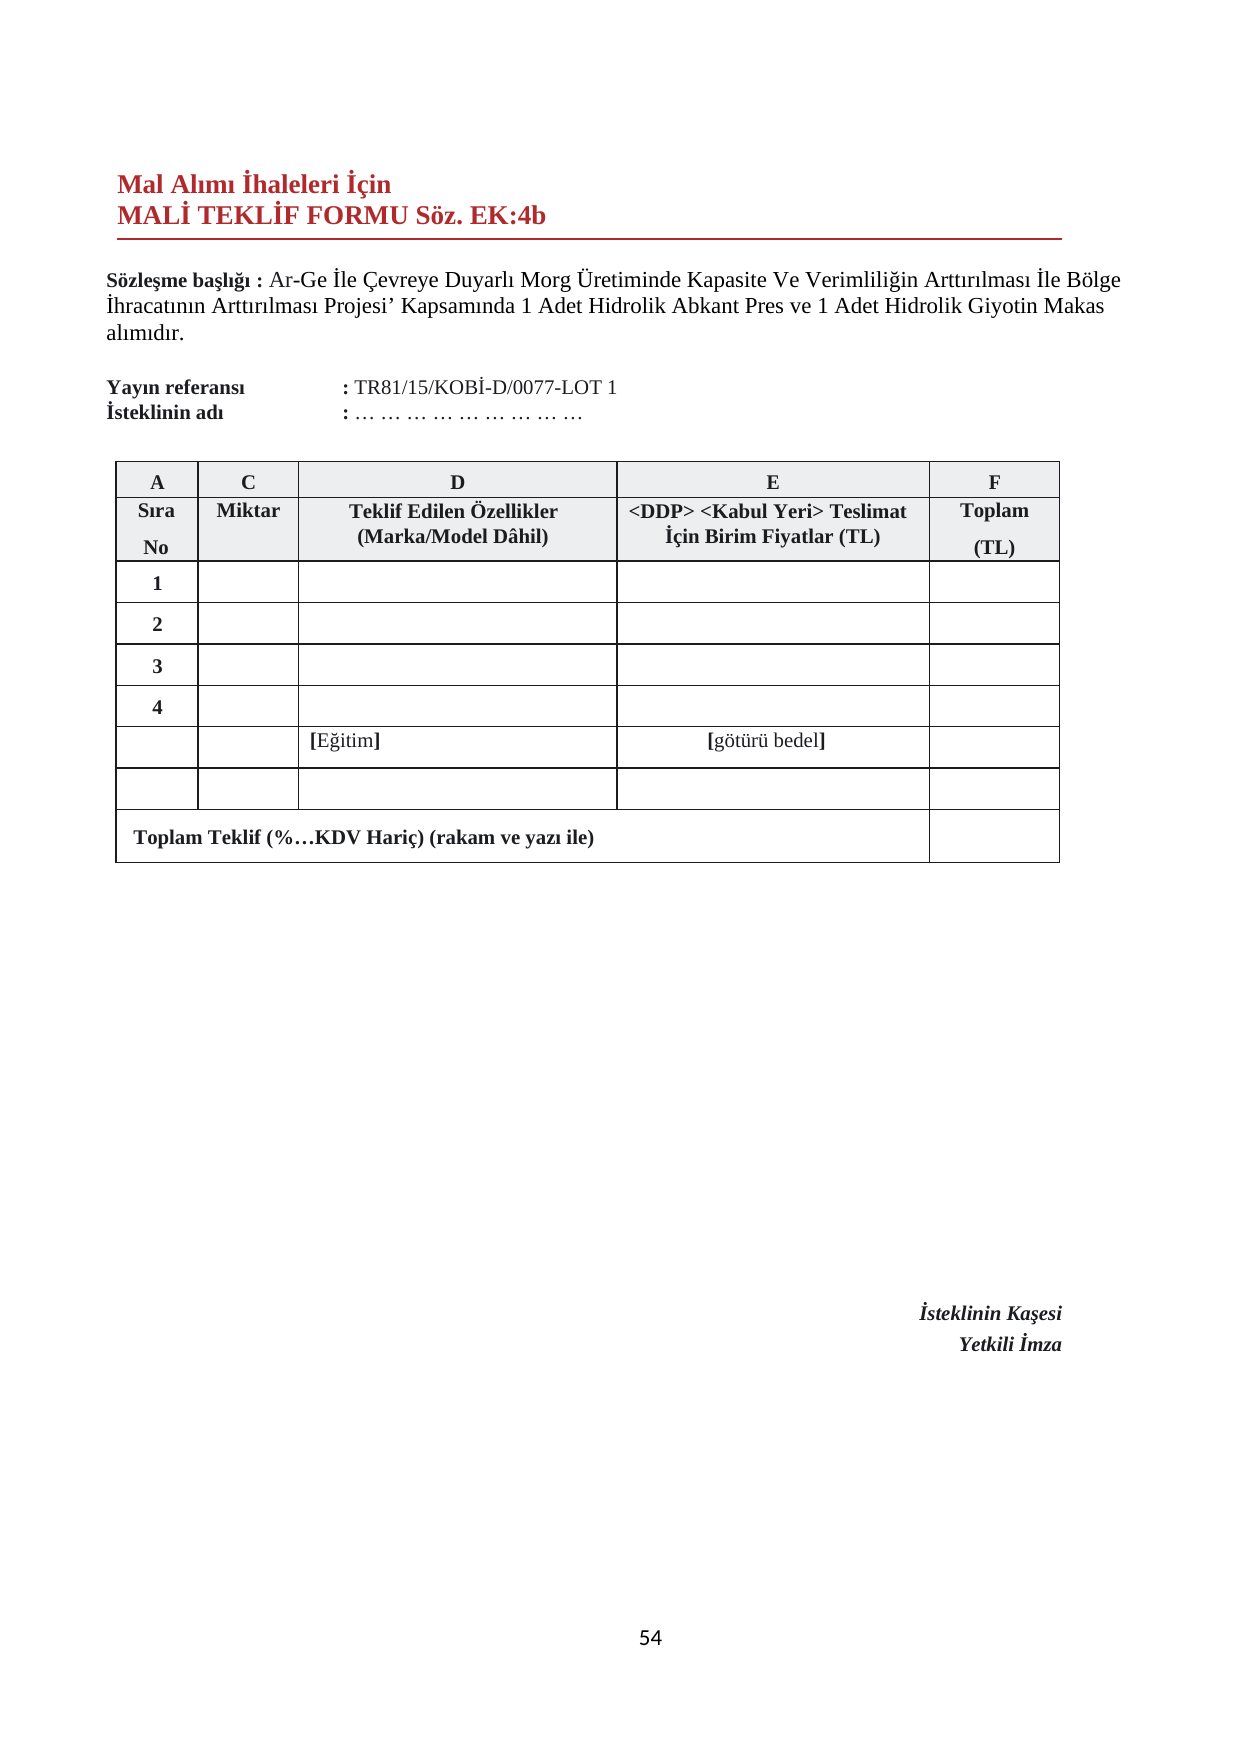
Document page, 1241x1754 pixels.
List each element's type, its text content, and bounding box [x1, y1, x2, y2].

text Sözleşme başlığı : Ar-Ge İle Çevreye Duyarlı Morg Üretiminde Kapasite Ve Verimliliğin Arttırılması İle Bölge İhracatının Arttırılması Projesi’ Kapsamında 1 Adet Hidrolik Abkant Pres ve 1 Adet Hidrolik Giyotin Makas [106, 266, 1194, 319]
table_cell [930, 562, 1059, 602]
text Mal Alımı İhaleleri İçin [117, 168, 1194, 199]
text İsteklinin Kaşesi [106, 1301, 1062, 1324]
table_cell [199, 727, 298, 767]
table_cell <DDP> <Kabul Yeri> Teslimat İçin Birim Fiyatlar (TL) [618, 498, 929, 560]
table_cell [930, 727, 1059, 767]
table_header E [618, 462, 929, 496]
text İsteklinin adı : … … … … … … … … … [106, 399, 588, 424]
table_cell 3 [117, 645, 197, 684]
table_cell [199, 686, 298, 726]
text Yayın referansı : TR81/15/KOBİ-D/0077-LOT 1 [106, 374, 653, 399]
table_cell [299, 603, 616, 643]
table_cell [299, 769, 616, 808]
text alımıdır. [106, 319, 1194, 345]
table_cell [199, 603, 298, 643]
table_cell 2 [117, 603, 197, 643]
table_cell [618, 603, 929, 643]
table_cell [618, 645, 929, 684]
table_cell 1 [117, 562, 197, 602]
text Yetkili İmza [106, 1332, 1062, 1356]
table_cell [götürü bedel] [618, 727, 929, 767]
table_cell [199, 769, 298, 808]
table_cell [299, 645, 616, 684]
table_cell [117, 727, 197, 767]
table_cell [930, 769, 1059, 808]
table_cell [199, 645, 298, 684]
table_cell [299, 562, 616, 602]
table_cell [930, 686, 1059, 726]
table_cell Sıra No [117, 498, 197, 560]
table_header D [299, 462, 616, 496]
table_cell 4 [117, 686, 197, 726]
table_cell Toplam (TL) [930, 498, 1059, 560]
table_header C [199, 462, 298, 496]
table_cell [930, 810, 1059, 862]
table_cell [299, 686, 616, 726]
table_cell [618, 686, 929, 726]
table_cell [199, 562, 298, 602]
table_cell Miktar [199, 498, 298, 560]
table_header F [930, 462, 1059, 496]
table_cell Toplam Teklif (%…KDV Hariç) (rakam ve yazı ile) [117, 810, 929, 862]
table_cell [930, 603, 1059, 643]
table_cell [618, 769, 929, 808]
text MALİ TEKLİF FORMU Söz. EK:4b [117, 199, 1194, 230]
table_cell [Eğitim] [299, 727, 616, 767]
table_cell [930, 645, 1059, 684]
table_cell Teklif Edilen Özellikler (Marka/Model Dâhil) [299, 498, 616, 560]
table_cell [117, 769, 197, 808]
table_header A [117, 462, 197, 496]
table_cell [618, 562, 929, 602]
